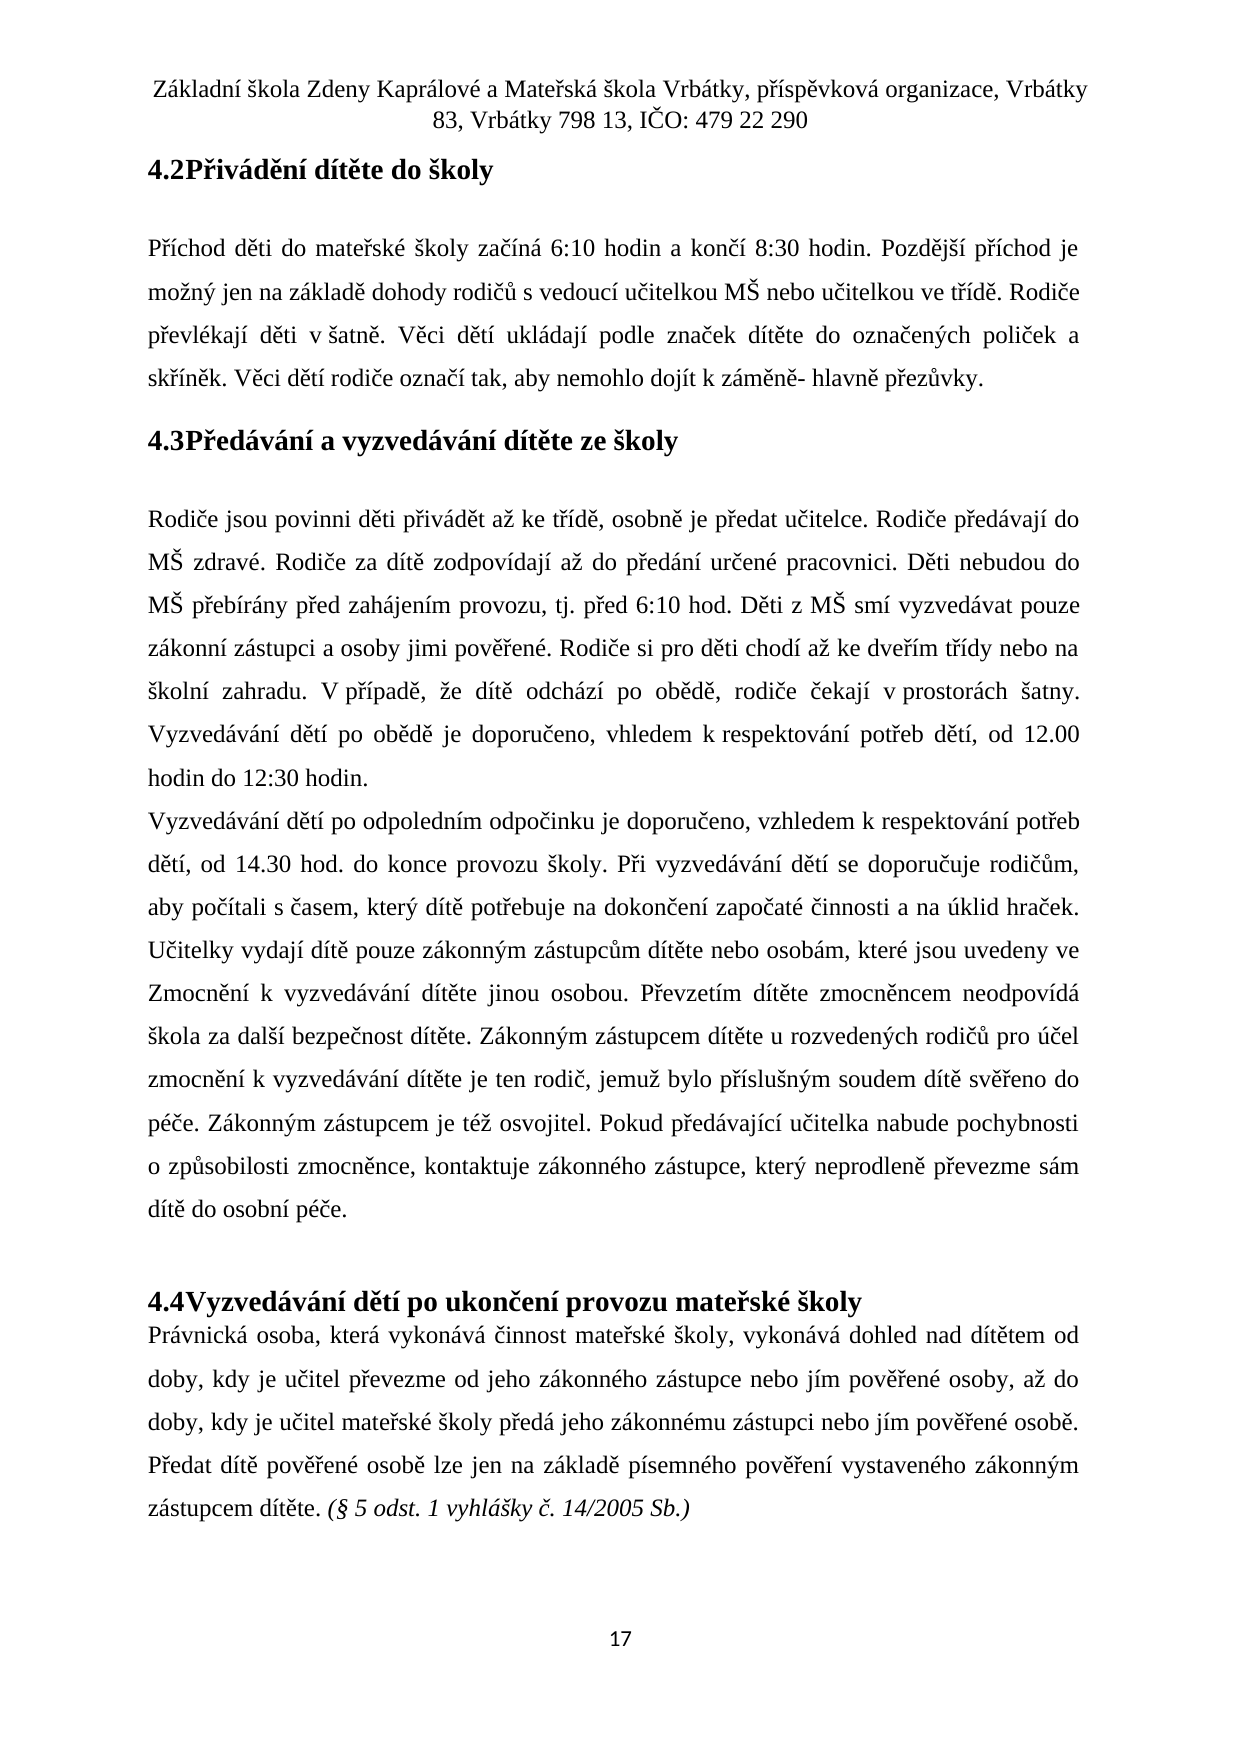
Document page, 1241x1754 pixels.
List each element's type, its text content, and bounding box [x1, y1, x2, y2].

text Příchod děti do mateřské školy začíná 6:10 hodin a končí 8:30 hodin. Pozdější příchod je možný jen na základě dohody rodičů s vedoucí učitelkou MŠ nebo učitelkou ve třídě. Rodiče převlékají děti v šatně. Věci dětí ukládají podle značek dítěte do označených poliček a skříněk. Věci dětí rodiče označí tak, aby nemohlo dojít k záměně- hlavně přezůvky. [148, 233, 1080, 392]
text Právnická osoba, která vykonává činnost mateřské školy, vykonává dohled nad dítětem od doby, kdy je učitel převezme od jeho zákonného zástupce nebo jím pověřené osoby, až do doby, kdy je učitel mateřské školy předá jeho zákonnému zástupci nebo jím pověřené osobě. Předat dítě pověřené osobě lze jen na základě písemného pověření vystaveného zákonným zástupcem dítěte. (§ 5 odst. 1 vyhlášky č. 14/2005 Sb.) [148, 1321, 1080, 1522]
text Vyzvedávání dětí po odpoledním odpočinku je doporučeno, vzhledem k respektování potřeb dětí, od 14.30 hod. do konce provozu školy. Při vyzvedávání dětí se doporučuje rodičům, aby počítali s časem, který dítě potřebuje na dokončení započaté činnosti a na úklid hraček. Učitelky vydají dítě pouze zákonným zástupcům dítěte nebo osobám, které jsou uvedeny ve Zmocnění k vyzvedávání dítěte jinou osobou. Převzetím dítěte zmocněncem neodpovídá škola za další bezpečnost dítěte. Zákonným zástupcem dítěte u rozvedených rodičů pro účel zmocnění k vyzvedávání dítěte je ten rodič, jemuž bylo příslušným soudem dítě svěřeno do péče. Zákonným zástupcem je též osvojitel. Pokud předávající učitelka nabude pochybnosti o způsobilosti zmocněnce, kontaktuje zákonného zástupce, který neprodleně převezme sám dítě do osobní péče. [148, 806, 1080, 1223]
text Rodiče jsou povinni děti přivádět až ke třídě, osobně je předat učitelce. Rodiče předávají do MŠ zdravé. Rodiče za dítě zodpovídají až do předání určené pracovnici. Děti nebudou do MŠ přebírány před zahájením provozu, tj. před 6:10 hod. Děti z MŠ smí vyzvedávat pouze zákonní zástupci a osoby jimi pověřené. Rodiče si pro děti chodí až ke dveřím třídy nebo na školní zahradu. V případě, že dítě odchází po obědě, rodiče čekají v prostorách šatny. Vyzvedávání dětí po obědě je doporučeno, vhledem k respektování potřeb dětí, od 12.00 hodin do 12:30 hodin. [148, 504, 1080, 791]
subtitle Předávání a vyzvedávání dítěte ze školy [148, 423, 1093, 456]
subtitle Přivádění dítěte do školy [148, 152, 1093, 186]
subtitle Vyzvedávání dětí po ukončení provozu mateřské školy [148, 1284, 1093, 1318]
